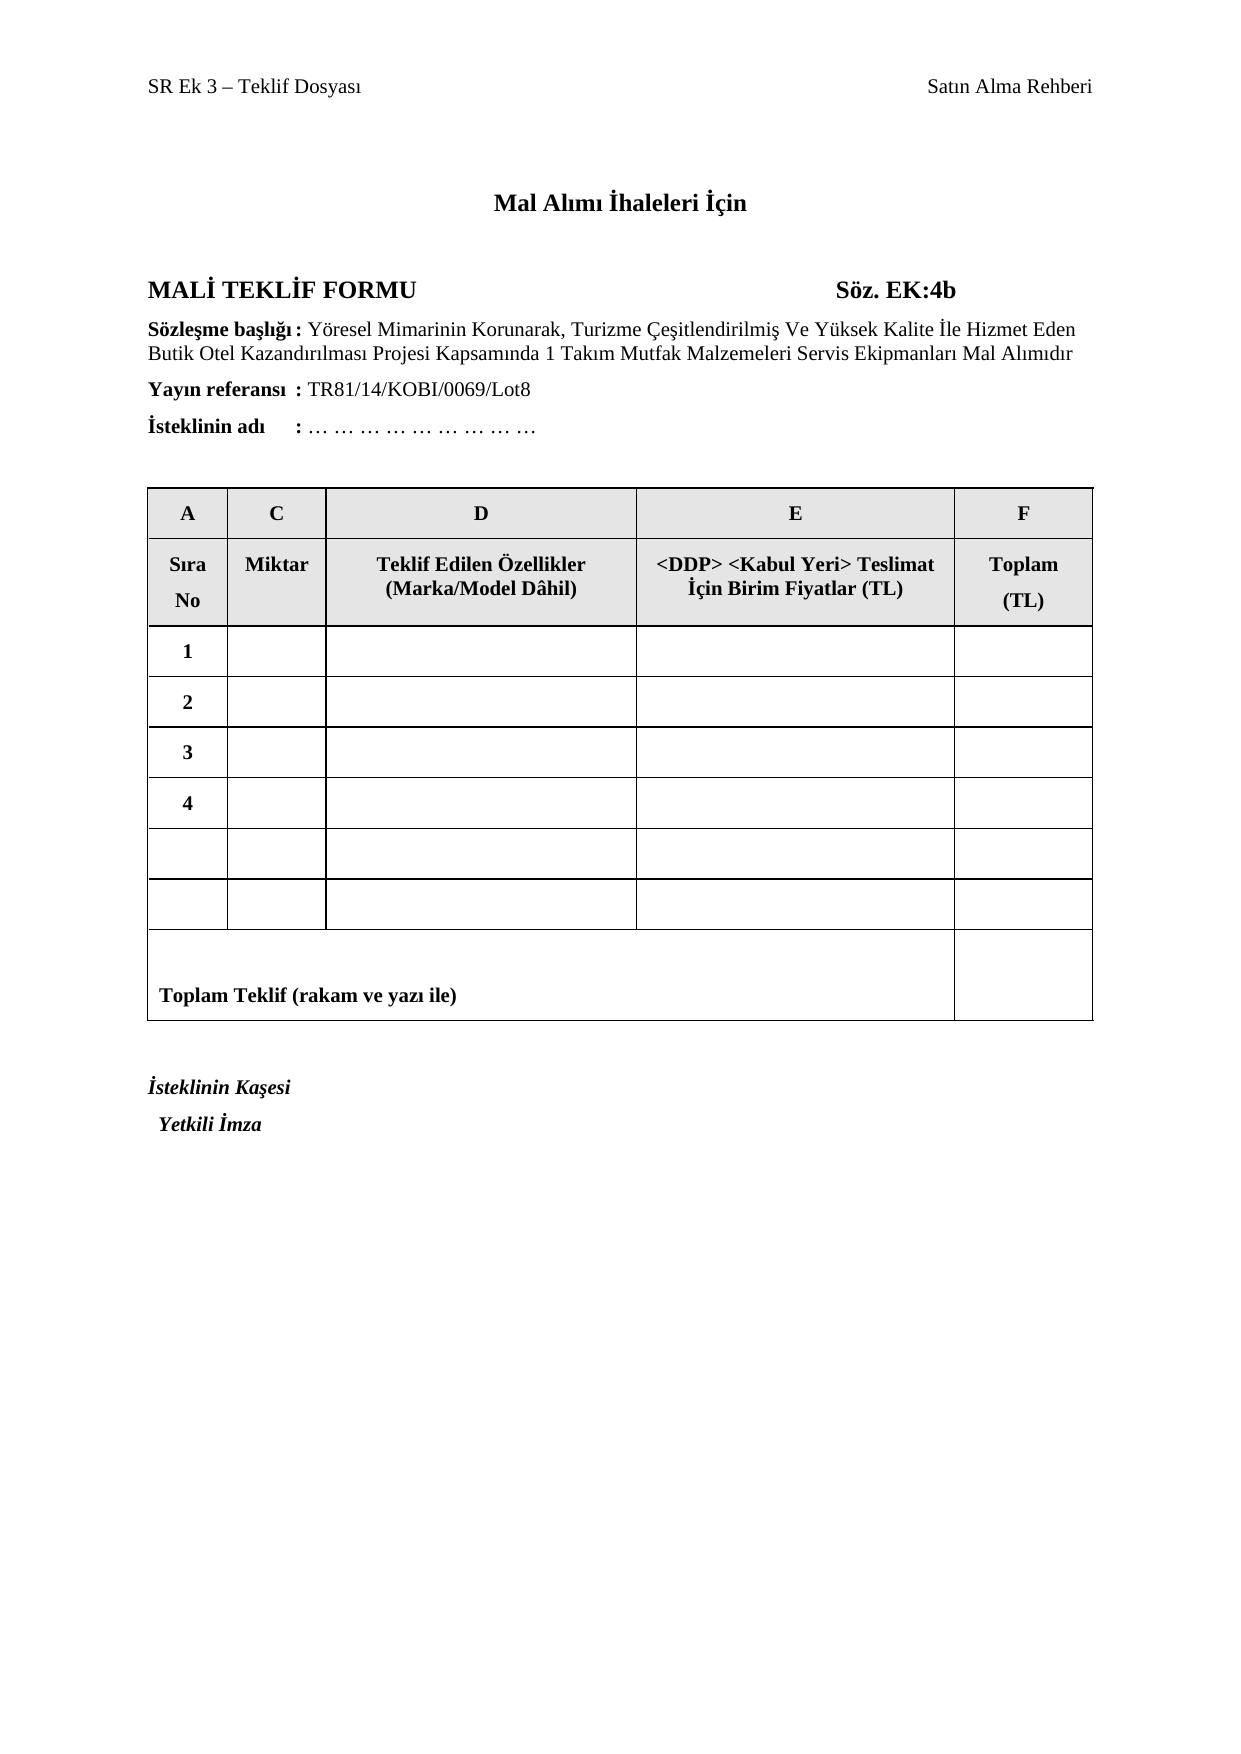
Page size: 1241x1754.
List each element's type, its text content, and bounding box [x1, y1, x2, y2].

table_cell 4 [148, 778, 227, 827]
table_cell [955, 728, 1092, 777]
text Mal Alımı İhaleleri İçin [148, 188, 1093, 217]
table_cell [228, 728, 325, 777]
table_cell [955, 778, 1092, 827]
table_header A [148, 489, 227, 538]
table_cell [955, 677, 1092, 726]
table_header D [327, 489, 636, 538]
table_cell 3 [148, 727, 227, 777]
text İsteklinin adı : … … … … … … … … … [148, 414, 1093, 438]
table_cell [327, 728, 636, 777]
table_cell Toplam Teklif (rakam ve yazı ile) [148, 930, 954, 1020]
table_cell Toplam (TL) [955, 539, 1092, 625]
table_cell [228, 627, 325, 676]
table_cell [327, 829, 636, 878]
text Yetkili İmza [148, 1112, 1093, 1136]
text Yayın referansı : TR81/14/KOBI/0069/Lot8 [148, 377, 1093, 401]
table_cell [228, 880, 325, 929]
table_cell [148, 879, 227, 929]
table_cell <DDP> <Kabul Yeri> Teslimat İçin Birim Fiyatlar (TL) [637, 539, 954, 625]
table_cell [637, 880, 954, 929]
table_cell [637, 677, 954, 726]
table_cell [327, 880, 636, 929]
table_cell [637, 728, 954, 777]
table_cell [637, 778, 954, 827]
table_cell [637, 829, 954, 878]
table_cell [637, 627, 954, 676]
table_cell 2 [148, 677, 227, 726]
table_cell [228, 778, 325, 827]
table_cell [955, 930, 1092, 1020]
text Sözleşme başlığı : Yöresel Mimarinin Korunarak, Turizme Çeşitlendirilmiş Ve Yüksek Kalite İle Hizmet Eden Butik Otel Kazandırılması Projesi Kapsamında 1 Takım Mutfak Malzemeleri Servis Ekipmanları Mal Alımıdır [148, 317, 1093, 365]
table_cell 1 [148, 626, 227, 676]
table_header C [228, 489, 325, 538]
table_cell [327, 677, 636, 726]
table_cell Sıra No [148, 539, 227, 625]
table_cell [148, 829, 227, 878]
table_cell [955, 627, 1092, 676]
text MALİ TEKLİF FORMU Söz. EK:4b [148, 276, 1093, 304]
table_header E [637, 489, 954, 538]
table_cell Teklif Edilen Özellikler (Marka/Model Dâhil) [327, 539, 636, 625]
text İsteklinin Kaşesi [148, 1075, 1093, 1099]
table_cell [228, 829, 325, 878]
table_cell [955, 829, 1092, 878]
table_cell Miktar [228, 539, 325, 625]
table_cell [327, 627, 636, 676]
table_cell [228, 677, 325, 726]
table_cell [955, 880, 1092, 929]
table_header F [955, 489, 1092, 538]
table_cell [327, 778, 636, 827]
